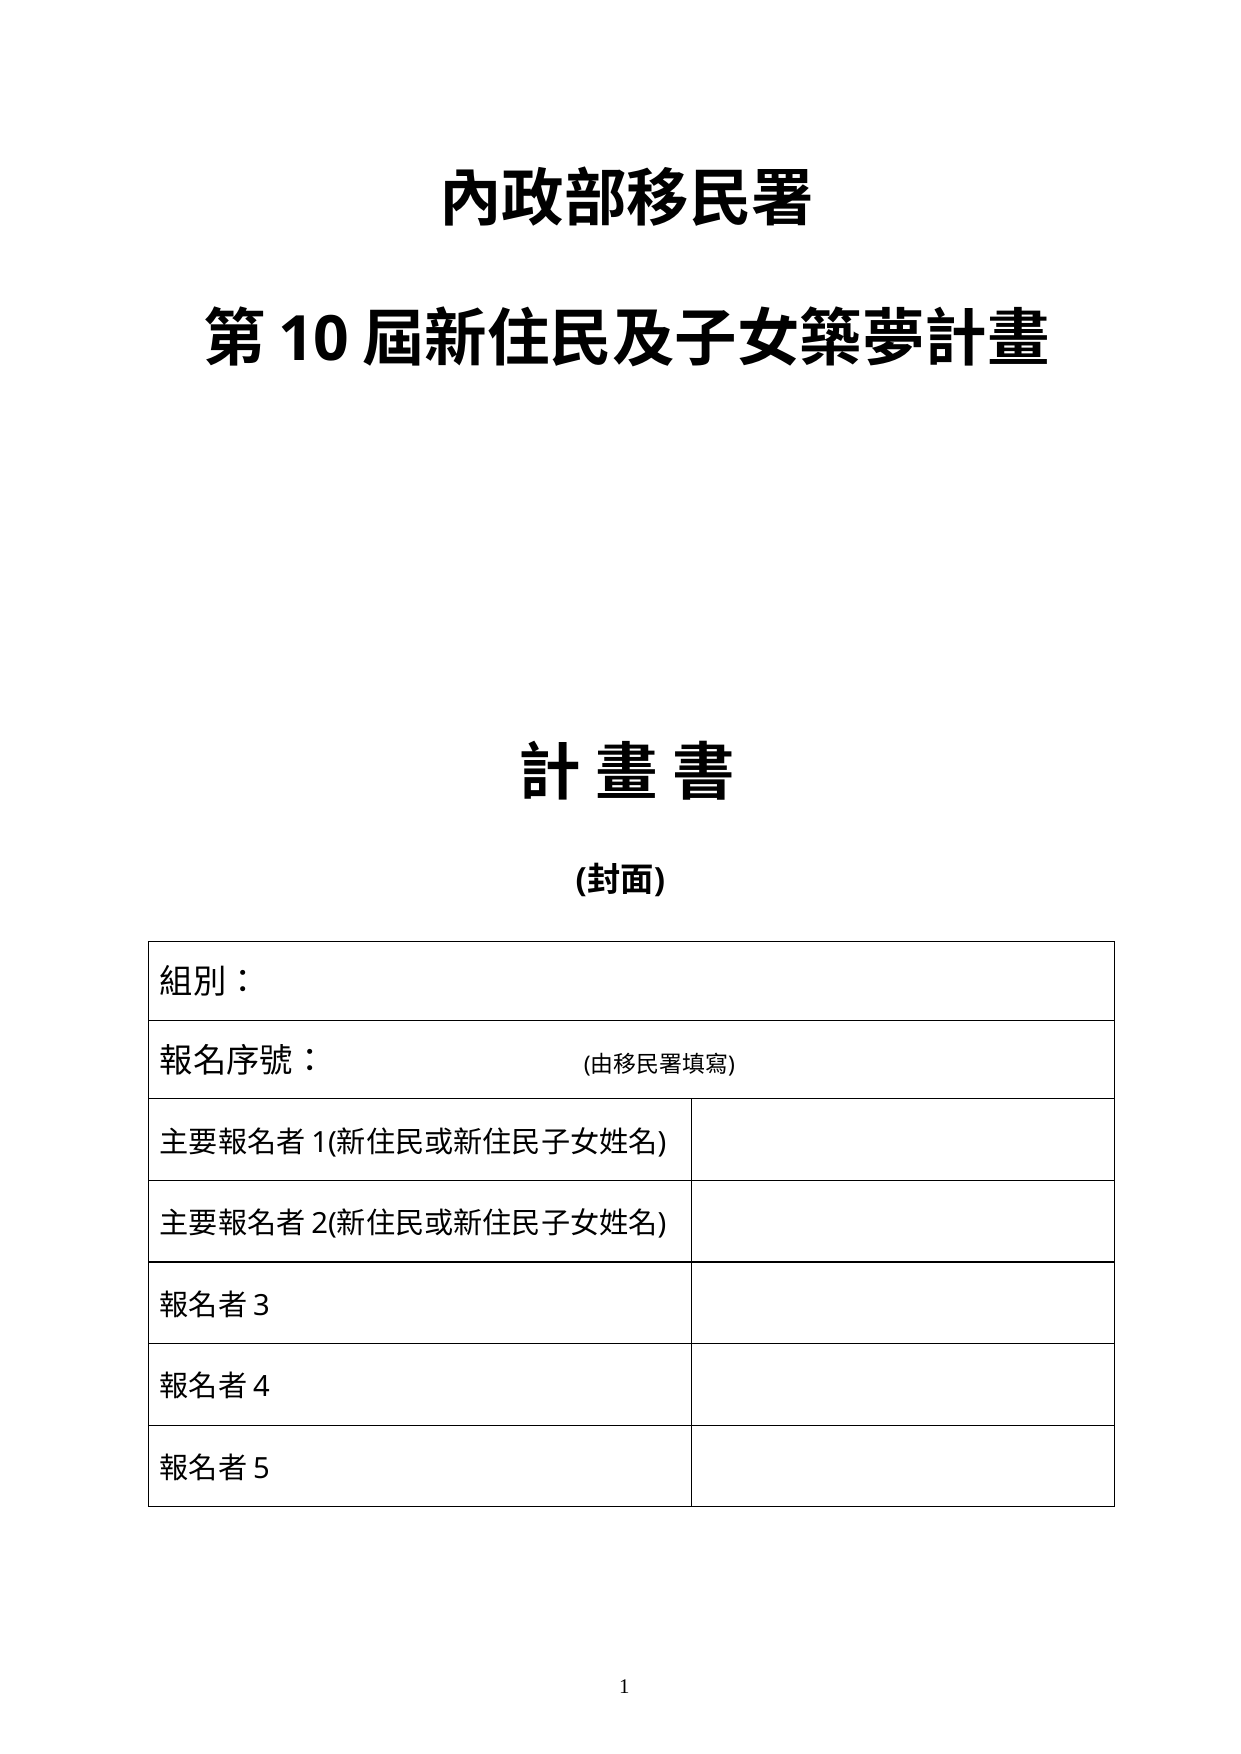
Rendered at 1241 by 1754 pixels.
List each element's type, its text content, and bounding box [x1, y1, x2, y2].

table_cell [692, 1099, 1114, 1180]
text 內政部移民署 [98, 148, 1155, 238]
text (封面) [148, 858, 1092, 899]
table_header 組別： [149, 942, 1114, 1020]
table_cell [692, 1263, 1114, 1343]
table_cell 報名者5 [149, 1426, 691, 1506]
text 計 畫 書 [98, 722, 1155, 812]
table_cell [692, 1344, 1114, 1424]
table_cell 報名者4 [149, 1344, 691, 1424]
table_cell [692, 1181, 1114, 1261]
table_cell 報名者3 [149, 1263, 691, 1343]
table_cell [692, 1426, 1114, 1506]
text 第10屆新住民及子女築夢計畫 [98, 288, 1155, 379]
table_cell 報名序號： (由移民署填寫) [149, 1021, 1114, 1098]
table_cell 主要報名者1(新住民或新住民子女姓名) [149, 1099, 691, 1180]
table_cell 主要報名者2(新住民或新住民子女姓名) [149, 1181, 691, 1261]
